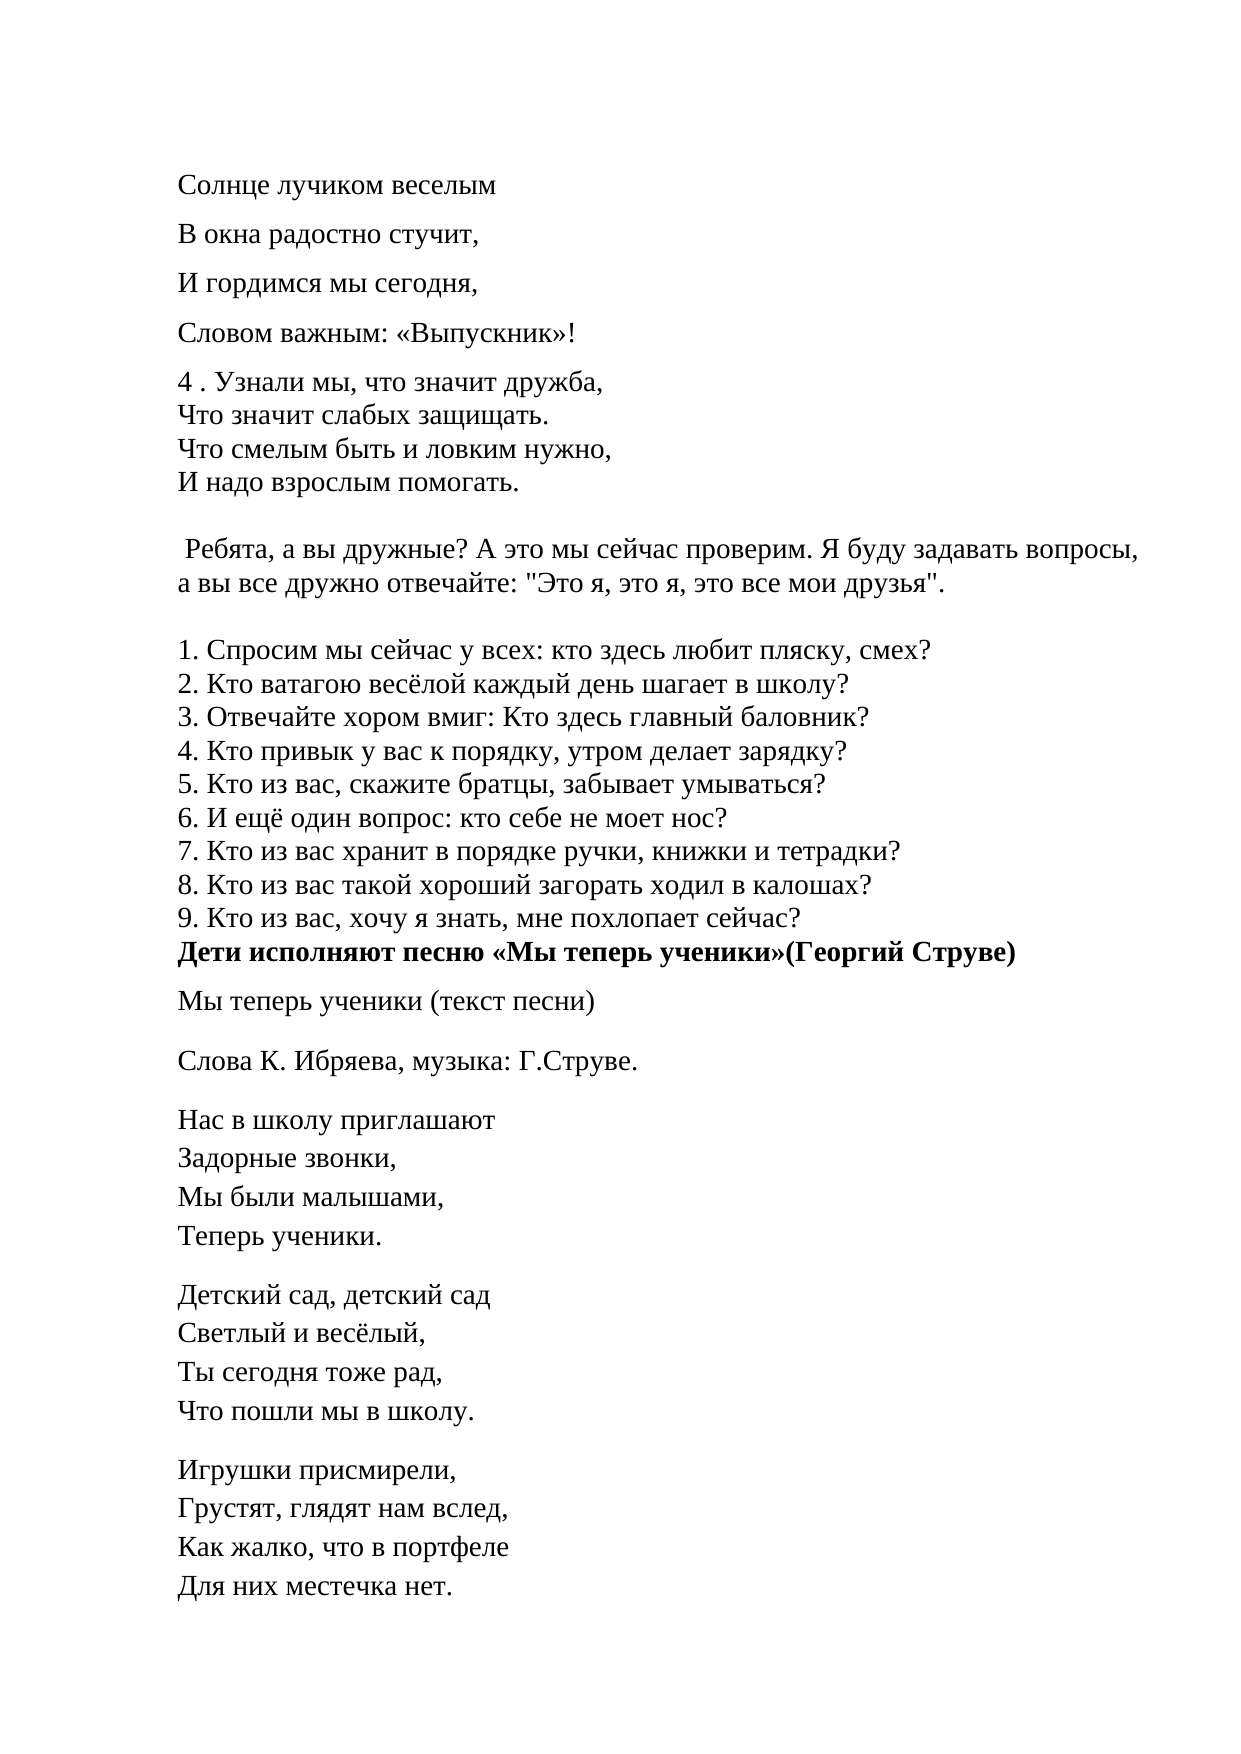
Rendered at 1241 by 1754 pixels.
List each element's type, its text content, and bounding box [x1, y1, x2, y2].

text Детский сад, детский сад Светлый и весёлый, Ты сегодня тоже рад, Что пошли мы в школу. [177, 1277, 1152, 1426]
text Ребята, а вы дружные? А это мы сейчас проверим. Я буду задавать вопросы, а вы все дружно отвечайте: "Это я, это я, это все мои друзья". 1. Спросим мы сейчас у всех: кто здесь любит пляску, смех? 2. Кто ватагою весёлой каждый день шагает в школу? 3. Отвечайте хором вмиг: Кто здесь главный баловник? 4. Кто привык у вас к порядку, утром делает зарядку? 5. Кто из вас, скажите братцы, забывает умываться? 6. И ещё один вопрос: кто себе не моет нос? 7. Кто из вас хранит в порядке ручки, книжки и тетрадки? 8. Кто из вас такой хороший загорать ходил в калошах? 9. Кто из вас, хочу я знать, мне похлопает сейчас? Дети исполняют песню «Мы теперь ученики»(Георгий Струве) [177, 498, 1152, 968]
text И надо взрослым помогать. [177, 464, 1152, 498]
text Игрушки присмирели, Грустят, глядят нам вслед, Как жалко, что в портфеле Для них местечка нет. [177, 1452, 1152, 1601]
text Нас в школу приглашают Задорные звонки, Мы были малышами, Теперь ученики. [177, 1102, 1152, 1251]
text И гордимся мы сегодня, [177, 266, 1152, 299]
text Что смелым быть и ловким нужно, [177, 431, 1152, 464]
text Солнце лучиком веселым [177, 167, 1152, 201]
text Что значит слабых защищать. [177, 397, 1152, 431]
text Мы теперь ученики (текст песни) [177, 983, 1152, 1017]
text 4 . Узнали мы, что значит дружба, [177, 364, 1152, 397]
text Словом важным: «Выпускник»! [177, 315, 1152, 348]
text Слова К. Ибряева, музыка: Г.Струве. [177, 1043, 1152, 1076]
text В окна радостно стучит, [177, 216, 1152, 250]
